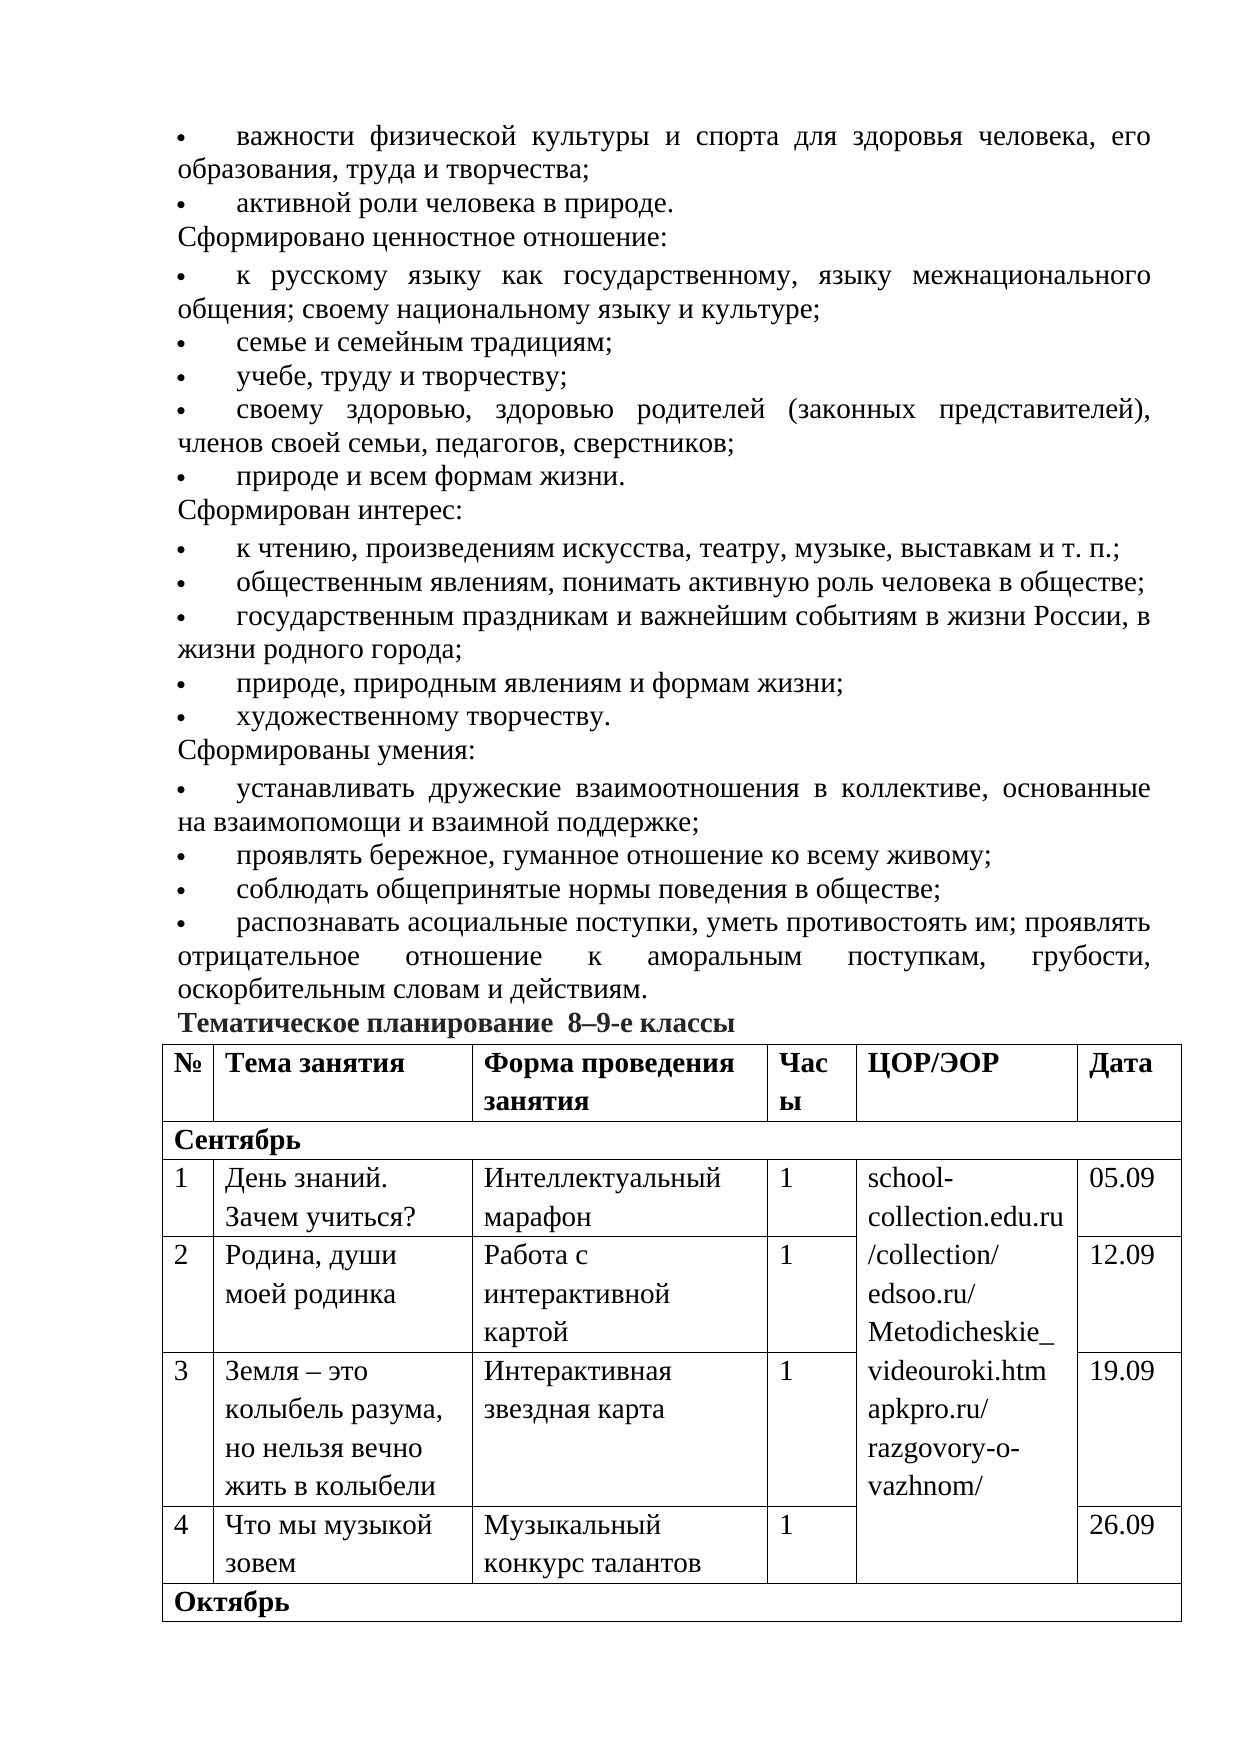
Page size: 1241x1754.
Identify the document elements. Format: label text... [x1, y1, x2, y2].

list природе и всем формам жизни. [177, 458, 1152, 492]
table_cell Земля – это колыбель разума, но нельзя вечно жить в колыбели [214, 1353, 472, 1506]
list к чтению, произведениям искусства, театру, музыке, выставкам и т. п.; [177, 531, 1152, 564]
list распознавать асоциальные поступки, уметь противостоять им; проявлять отрицательное отношение к аморальным поступкам, грубости, оскорбительным словам и действиям. [177, 904, 1152, 1005]
table_cell Сентябрь [163, 1122, 1181, 1159]
table_cell Интерактивная звездная карта [473, 1353, 767, 1506]
table_cell 05.09 [1078, 1160, 1181, 1236]
table_cell Интеллектуальный марафон [473, 1160, 767, 1236]
table_header № [163, 1045, 213, 1121]
table_cell Работа с интерактивной картой [473, 1237, 767, 1352]
list природе, природным явлениям и формам жизни; [177, 665, 1152, 698]
list активной роли человека в природе. [177, 185, 1152, 219]
table_cell 26.09 [1078, 1507, 1181, 1583]
table_cell Что мы музыкой зовем [214, 1507, 472, 1583]
list важности физической культуры и спорта для здоровья человека, его образования, труда и творчества; [177, 118, 1152, 185]
table_header Форма проведения занятия [473, 1045, 767, 1121]
table_header Дата [1078, 1045, 1181, 1121]
table_cell Музыкальный конкурс талантов [473, 1507, 767, 1583]
table_cell 1 [768, 1353, 856, 1506]
list к русскому языку как государственному, языку межнационального общения; своему национальному языку и культуре; [177, 257, 1152, 324]
text Тематическое планирование 8–9-е классы [177, 1005, 1152, 1039]
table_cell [857, 1160, 1077, 1583]
list государственным праздникам и важнейшим событиям в жизни России, в жизни родного города; [177, 598, 1152, 665]
table_cell 4 [163, 1507, 213, 1583]
table_cell Родина, души моей родинка [214, 1237, 472, 1352]
list своему здоровью, здоровью родителей (законных представителей), членов своей семьи, педагогов, сверстников; [177, 391, 1152, 458]
table_cell День знаний. Зачем учиться? [214, 1160, 472, 1236]
list устанавливать дружеские взаимоотношения в коллективе, основанные на взаимопомощи и взаимной поддержке; [177, 770, 1152, 837]
table_cell 19.09 [1078, 1353, 1181, 1506]
table_header ЦОР/ЭОР [857, 1045, 1077, 1121]
text Сформирован интерес: [177, 492, 1152, 526]
table_cell 3 [163, 1353, 213, 1506]
table_cell 1 [768, 1237, 856, 1352]
list проявлять бережное, гуманное отношение ко всему живому; [177, 837, 1152, 871]
list семье и семейным традициям; [177, 324, 1152, 358]
list общественным явлениям, понимать активную роль человека в обществе; [177, 564, 1152, 598]
table_cell 12.09 [1078, 1237, 1181, 1352]
table_cell 1 [163, 1160, 213, 1236]
text Сформированы умения: [177, 732, 1152, 765]
list соблюдать общепринятые нормы поведения в обществе; [177, 871, 1152, 904]
list учебе, труду и творчеству; [177, 358, 1152, 391]
table_header Тема занятия [214, 1045, 472, 1121]
table_cell Октябрь [163, 1584, 1181, 1621]
list художественному творчеству. [177, 698, 1152, 732]
table_cell 1 [768, 1507, 856, 1583]
text Сформировано ценностное отношение: [177, 219, 1152, 252]
table_cell 1 [768, 1160, 856, 1236]
table_cell 2 [163, 1237, 213, 1352]
table_header Часы [768, 1045, 856, 1121]
